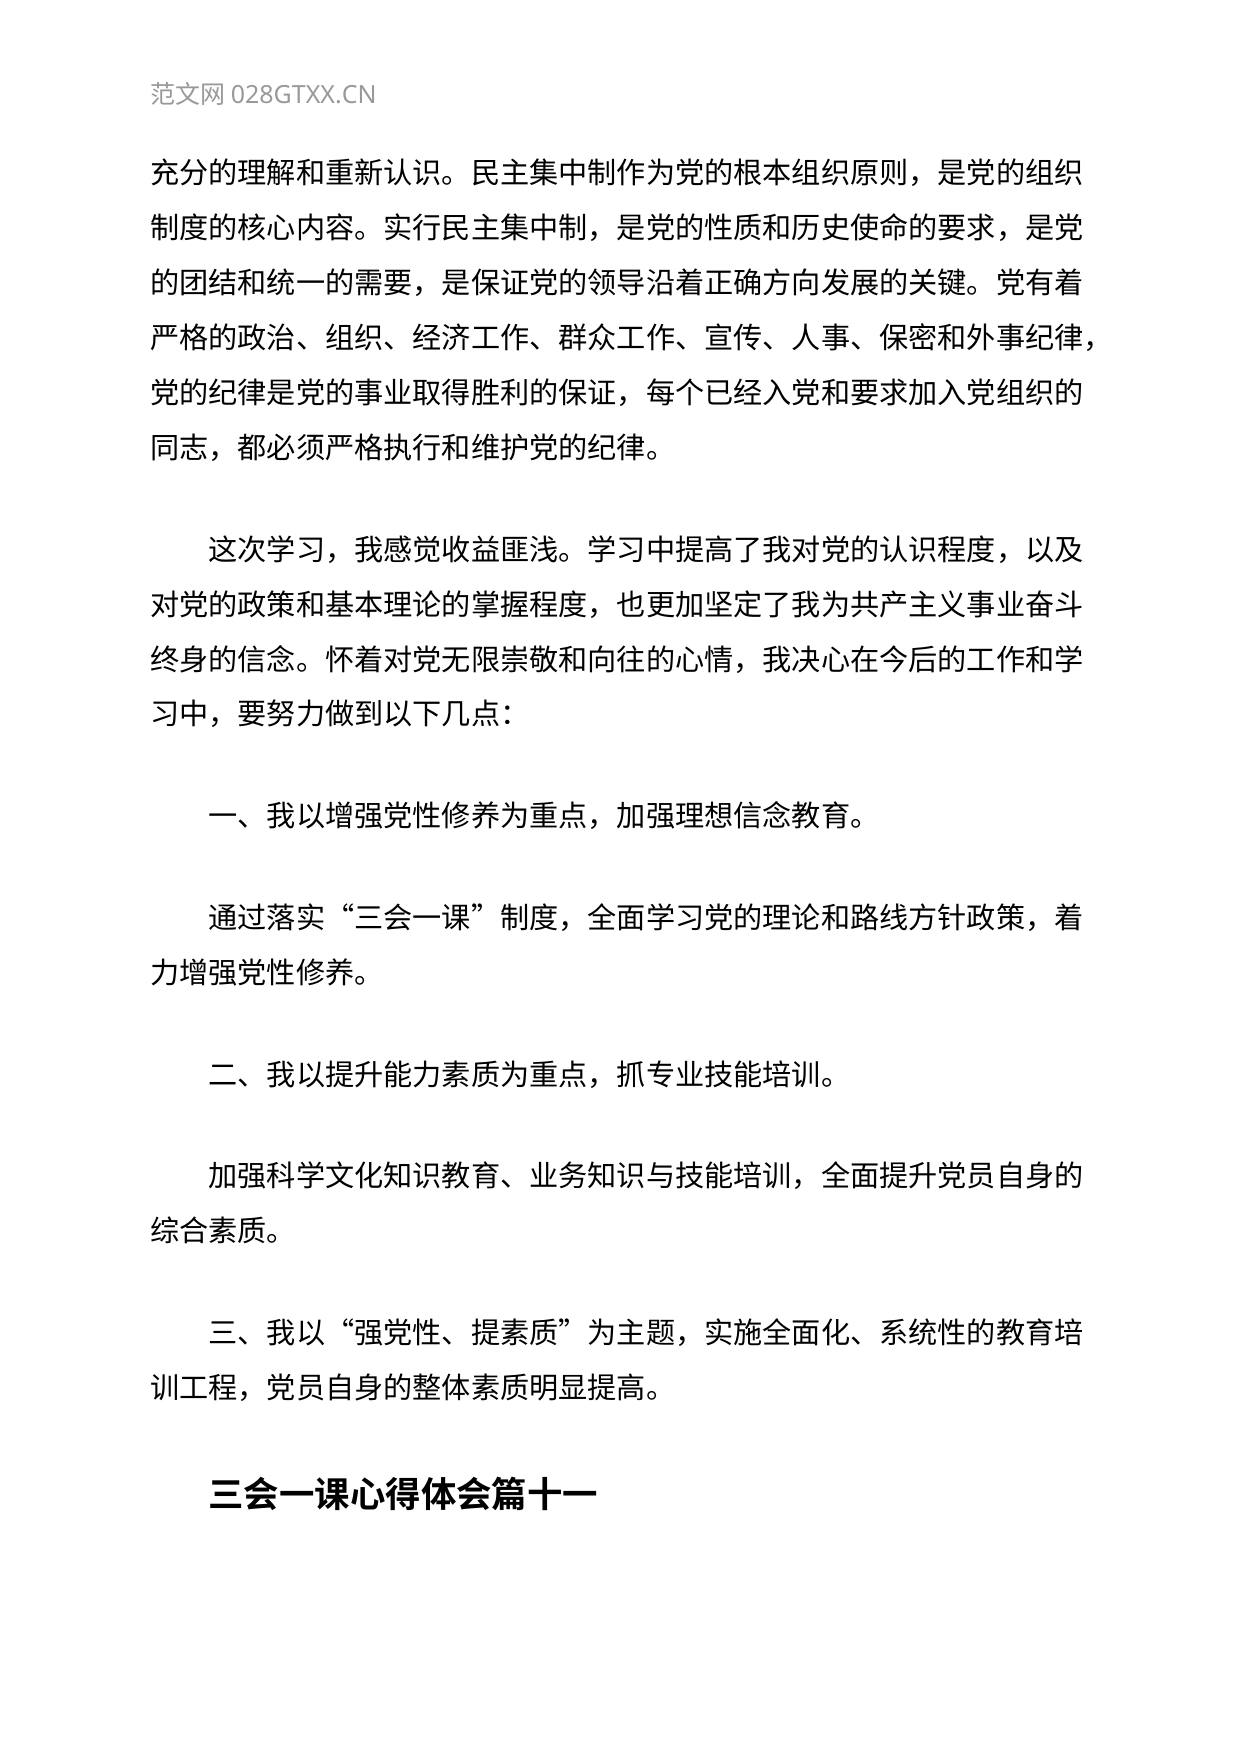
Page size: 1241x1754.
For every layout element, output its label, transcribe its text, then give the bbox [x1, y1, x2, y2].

text 这次学习，我感觉收益匪浅。学习中提高了我对党的认识程度，以及对党的政策和基本理论的掌握程度，也更加坚定了我为共产主义事业奋斗终身的信念。怀着对党无限崇敬和向往的心情，我决心在今后的工作和学习中，要努力做到以下几点： [150, 526, 1090, 733]
text 三、我以“强党性、提素质”为主题，实施全面化、系统性的教育培训工程，党员自身的整体素质明显提高。 [150, 1309, 1090, 1407]
text 三会一课心得体会篇十一 [150, 1466, 1090, 1517]
text 通过落实“三会一课”制度，全面学习党的理论和路线方针政策，着力增强党性修养。 [150, 894, 1090, 992]
text 二、我以提升能力素质为重点，抓专业技能培训。 [150, 1051, 1090, 1093]
text 一、我以增强党性修养为重点，加强理想信念教育。 [150, 793, 1090, 835]
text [150, 150, 1090, 467]
text 加强科学文化知识教育、业务知识与技能培训，全面提升党员自身的综合素质。 [150, 1153, 1090, 1250]
